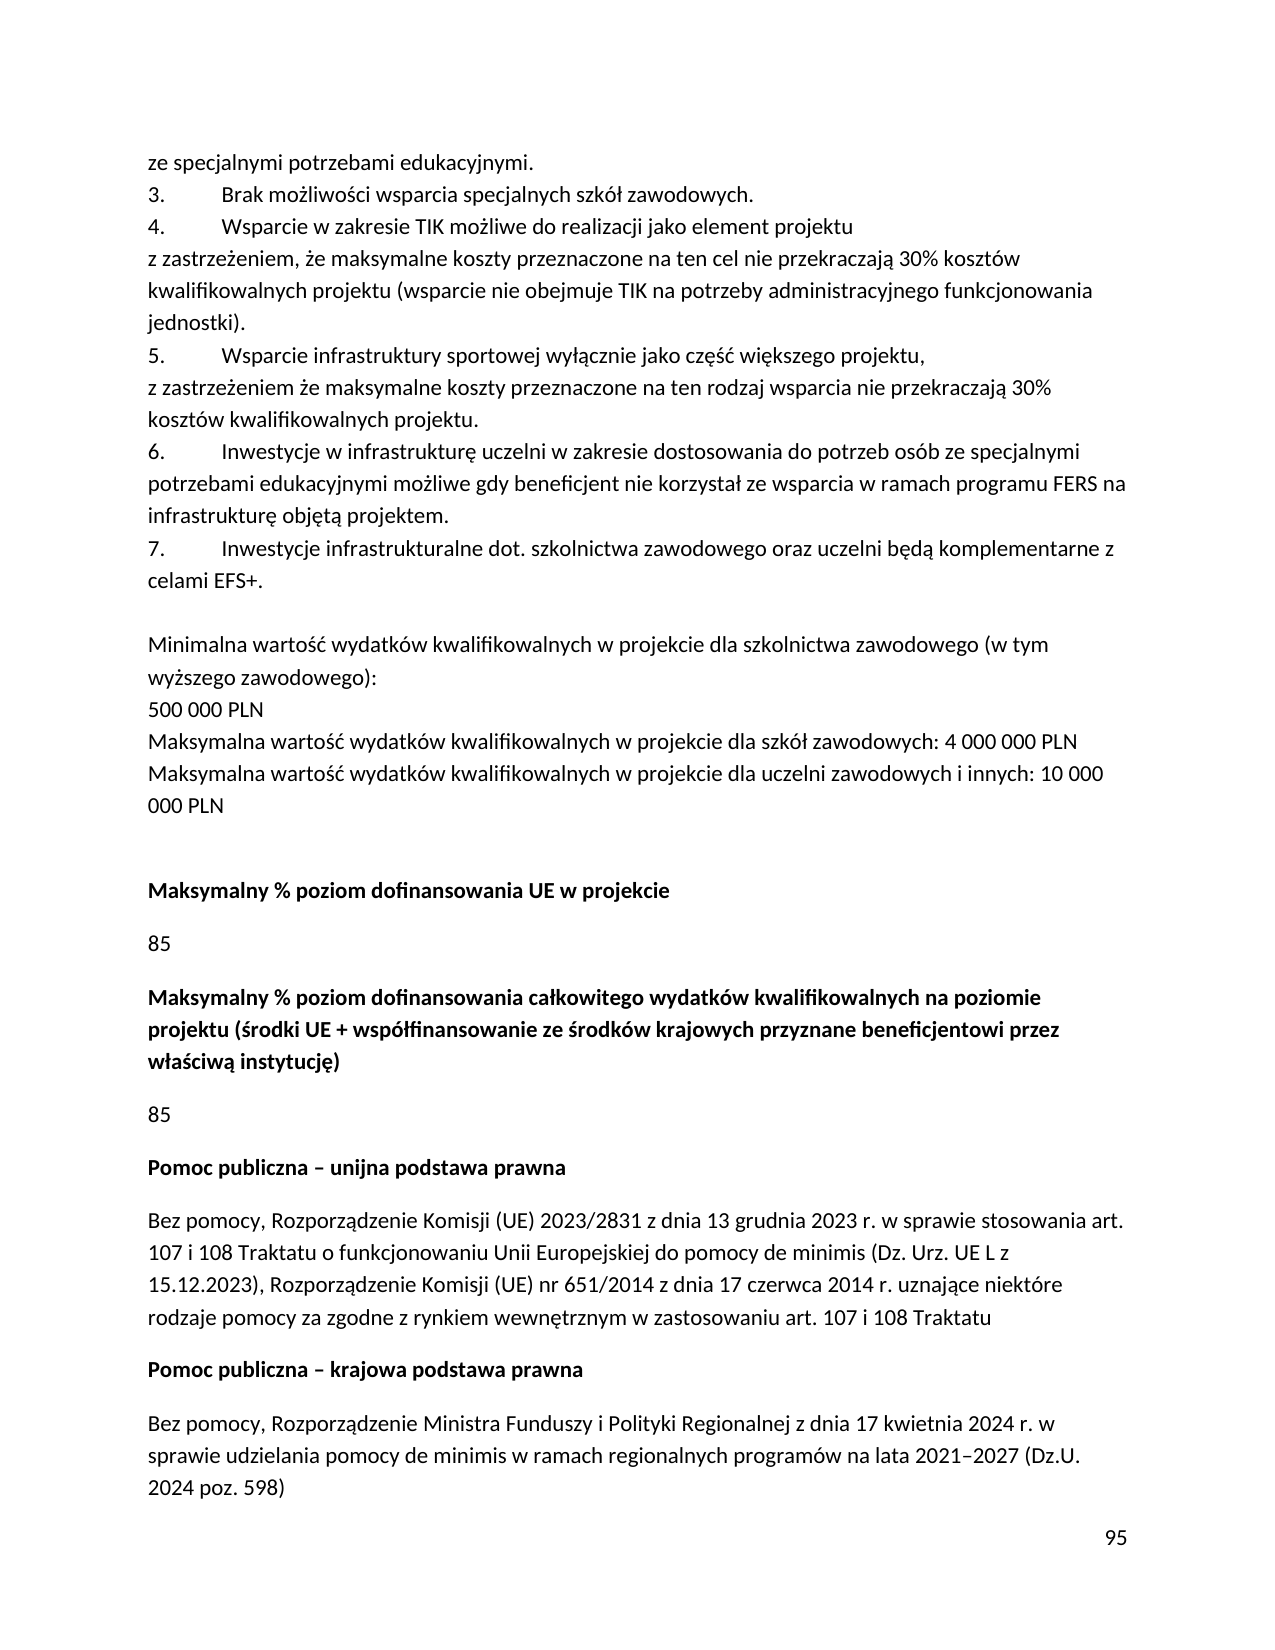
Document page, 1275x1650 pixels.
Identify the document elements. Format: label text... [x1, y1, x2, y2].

text Pomoc publiczna – unijna podstawa prawna [148, 1153, 1127, 1181]
text Bez pomocy, Rozporządzenie Ministra Funduszy i Polityki Regionalnej z dnia 17 kwietnia 2024 r. w sprawie udzielania pomocy de minimis w ramach regionalnych programów na lata 2021–2027 (Dz.U. 2024 poz. 598) [148, 1409, 1127, 1501]
text 85 [148, 929, 1127, 958]
text 85 [148, 1100, 1127, 1128]
text Maksymalny % poziom dofinansowania UE w projekcie [148, 877, 1127, 904]
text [148, 148, 1127, 852]
text Pomoc publiczna – krajowa podstawa prawna [148, 1356, 1127, 1384]
text Maksymalny % poziom dofinansowania całkowitego wydatków kwalifikowalnych na poziomie projektu (środki UE + współfinansowanie ze środków krajowych przyznane beneficjentowi przez właściwą instytucję) [148, 983, 1127, 1075]
text Bez pomocy, Rozporządzenie Komisji (UE) 2023/2831 z dnia 13 grudnia 2023 r. w sprawie stosowania art. 107 i 108 Traktatu o funkcjonowaniu Unii Europejskiej do pomocy de minimis (Dz. Urz. UE L z 15.12.2023), Rozporządzenie Komisji (UE) nr 651/2014 z dnia 17 czerwca 2014 r. uznające niektóre rodzaje pomocy za zgodne z rynkiem wewnętrznym w zastosowaniu art. 107 i 108 Traktatu [148, 1206, 1127, 1331]
